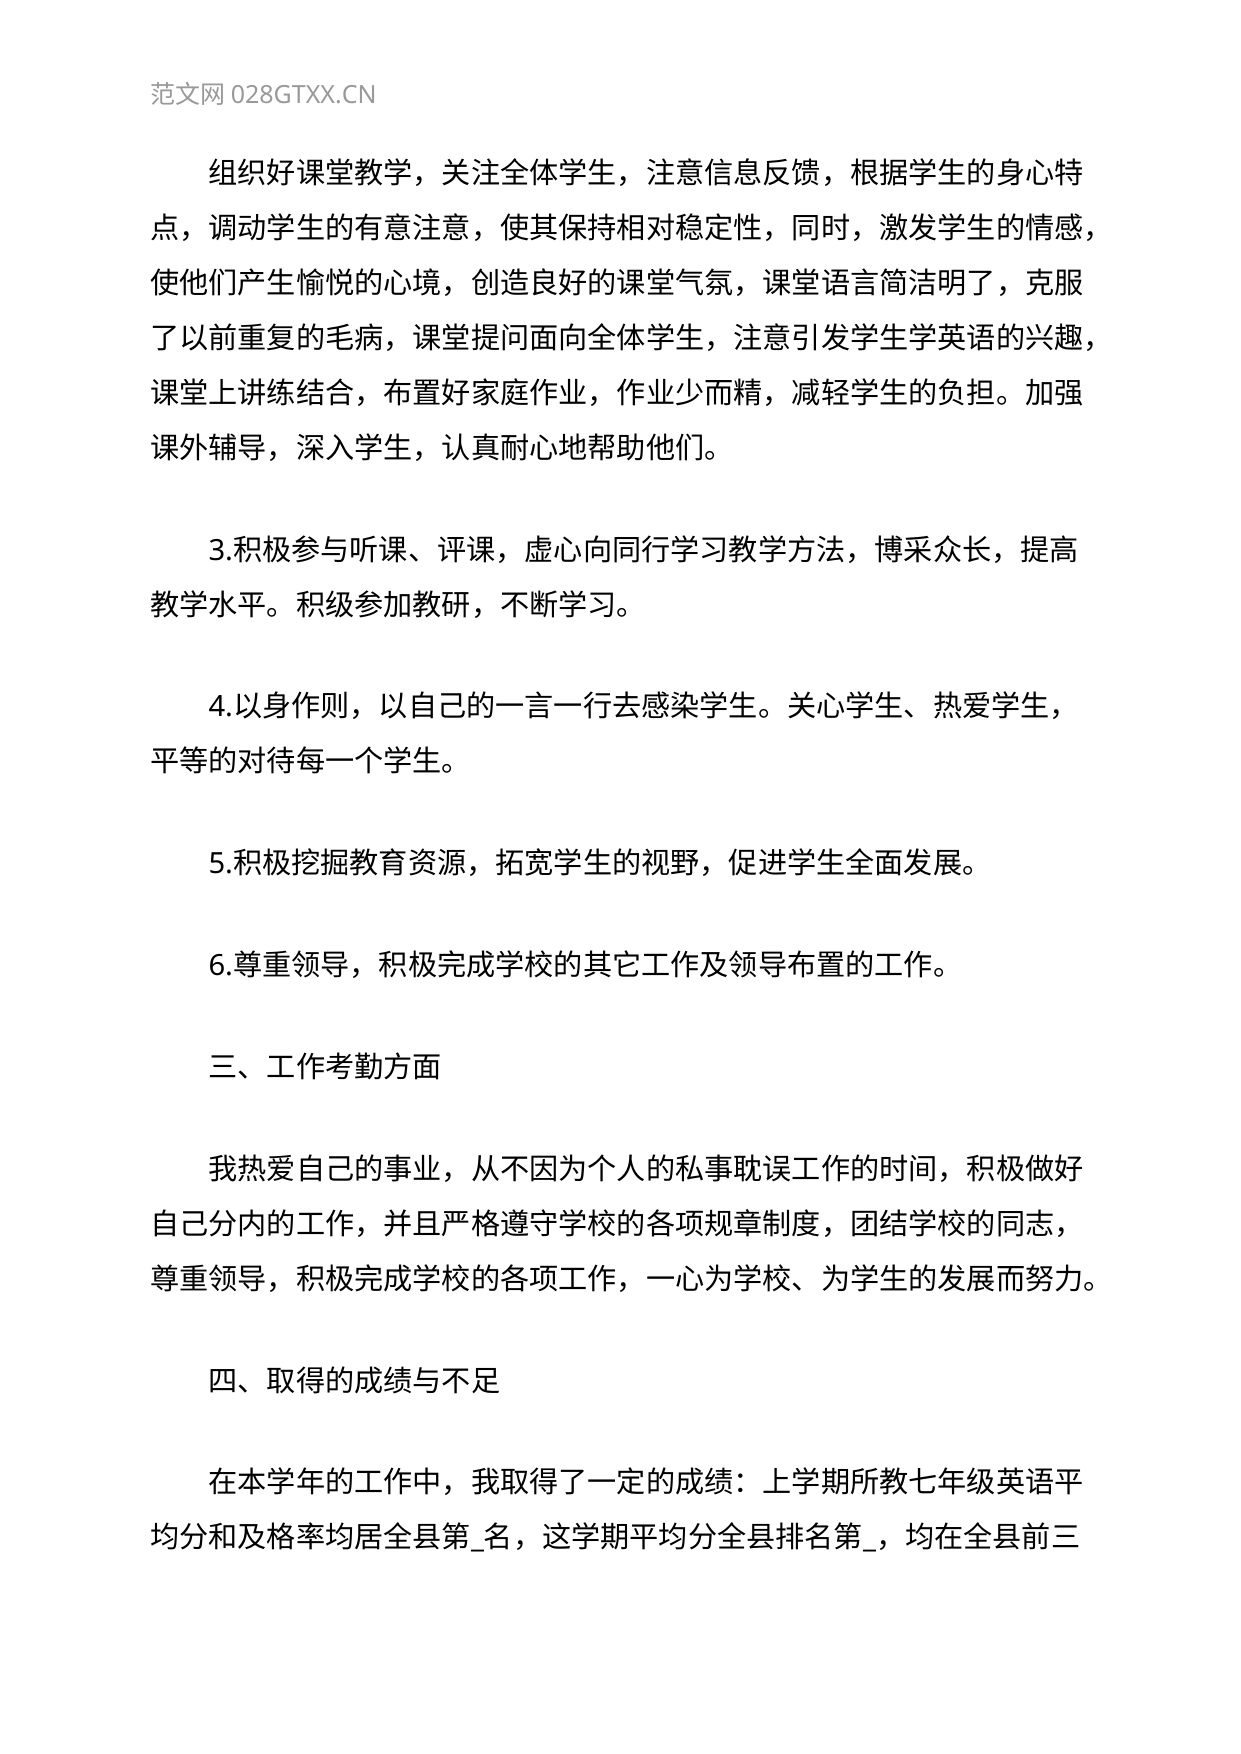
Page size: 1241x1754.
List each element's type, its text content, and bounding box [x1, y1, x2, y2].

text 三、工作考勤方面 [150, 1044, 1090, 1086]
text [150, 1459, 1090, 1556]
text 6.尊重领导，积极完成学校的其它工作及领导布置的工作。 [150, 942, 1090, 984]
text 我热爱自己的事业，从不因为个人的私事耽误工作的时间，积极做好自己分内的工作，并且严格遵守学校的各项规章制度，团结学校的同志，尊重领导，积极完成学校的各项工作，一心为学校、为学生的发展而努力。 [150, 1146, 1090, 1298]
text 4.以身作则，以自己的一言一行去感染学生。关心学生、热爱学生，平等的对待每一个学生。 [150, 683, 1090, 780]
text 四、取得的成绩与不足 [150, 1357, 1090, 1399]
text 5.积极挖掘教育资源，拓宽学生的视野，促进学生全面发展。 [150, 840, 1090, 882]
text 3.积极参与听课、评课，虚心向同行学习教学方法，博采众长，提高教学水平。积级参加教研，不断学习。 [150, 526, 1090, 623]
text 组织好课堂教学，关注全体学生，注意信息反馈，根据学生的身心特点，调动学生的有意注意，使其保持相对稳定性，同时，激发学生的情感，使他们产生愉悦的心境，创造良好的课堂气氛，课堂语言简洁明了，克服了以前重复的毛病，课堂提问面向全体学生，注意引发学生学英语的兴趣，课堂上讲练结合，布置好家庭作业，作业少而精，减轻学生的负担。加强课外辅导，深入学生，认真耐心地帮助他们。 [150, 150, 1090, 467]
